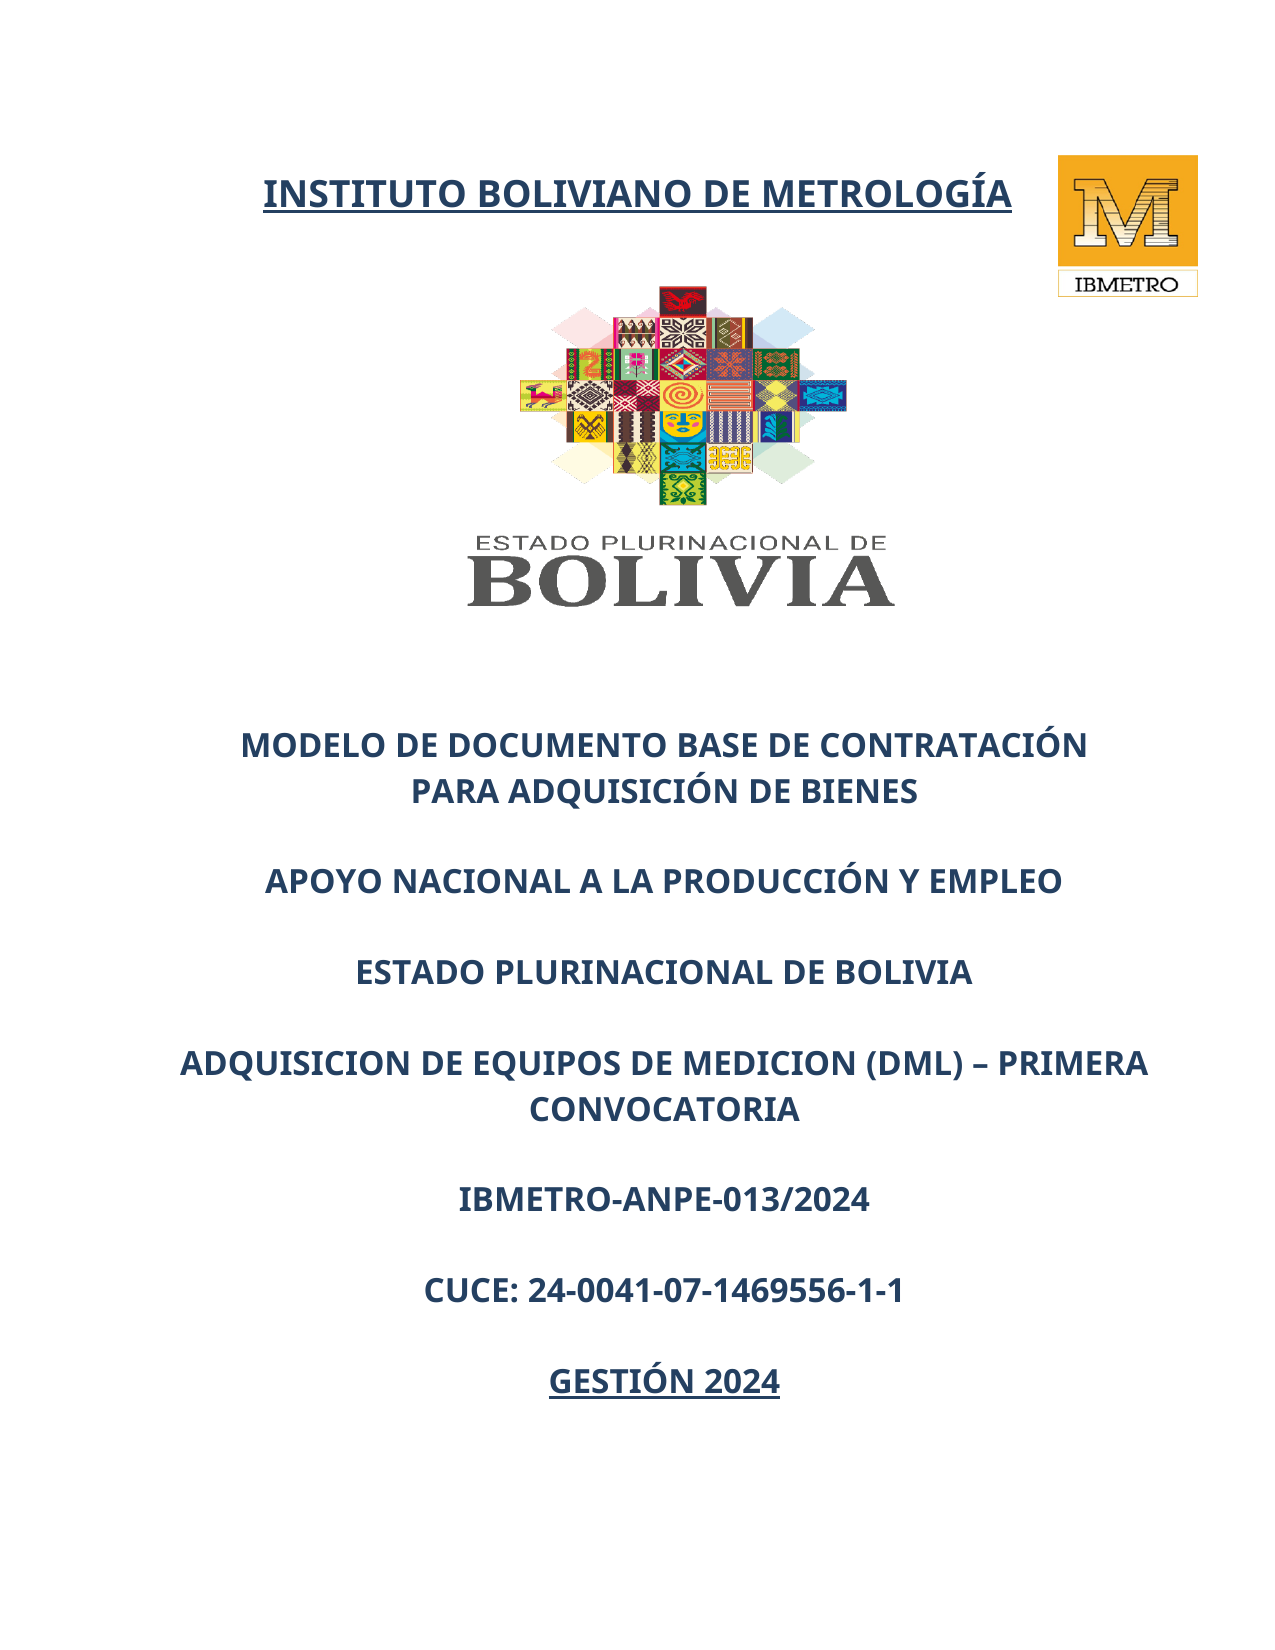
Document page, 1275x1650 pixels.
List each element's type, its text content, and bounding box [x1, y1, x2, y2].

picture [397, 256, 967, 637]
picture [1056, 153, 1199, 299]
text INSTITUTO BOLIVIANO DE METROLOGÍA [177, 167, 1056, 218]
